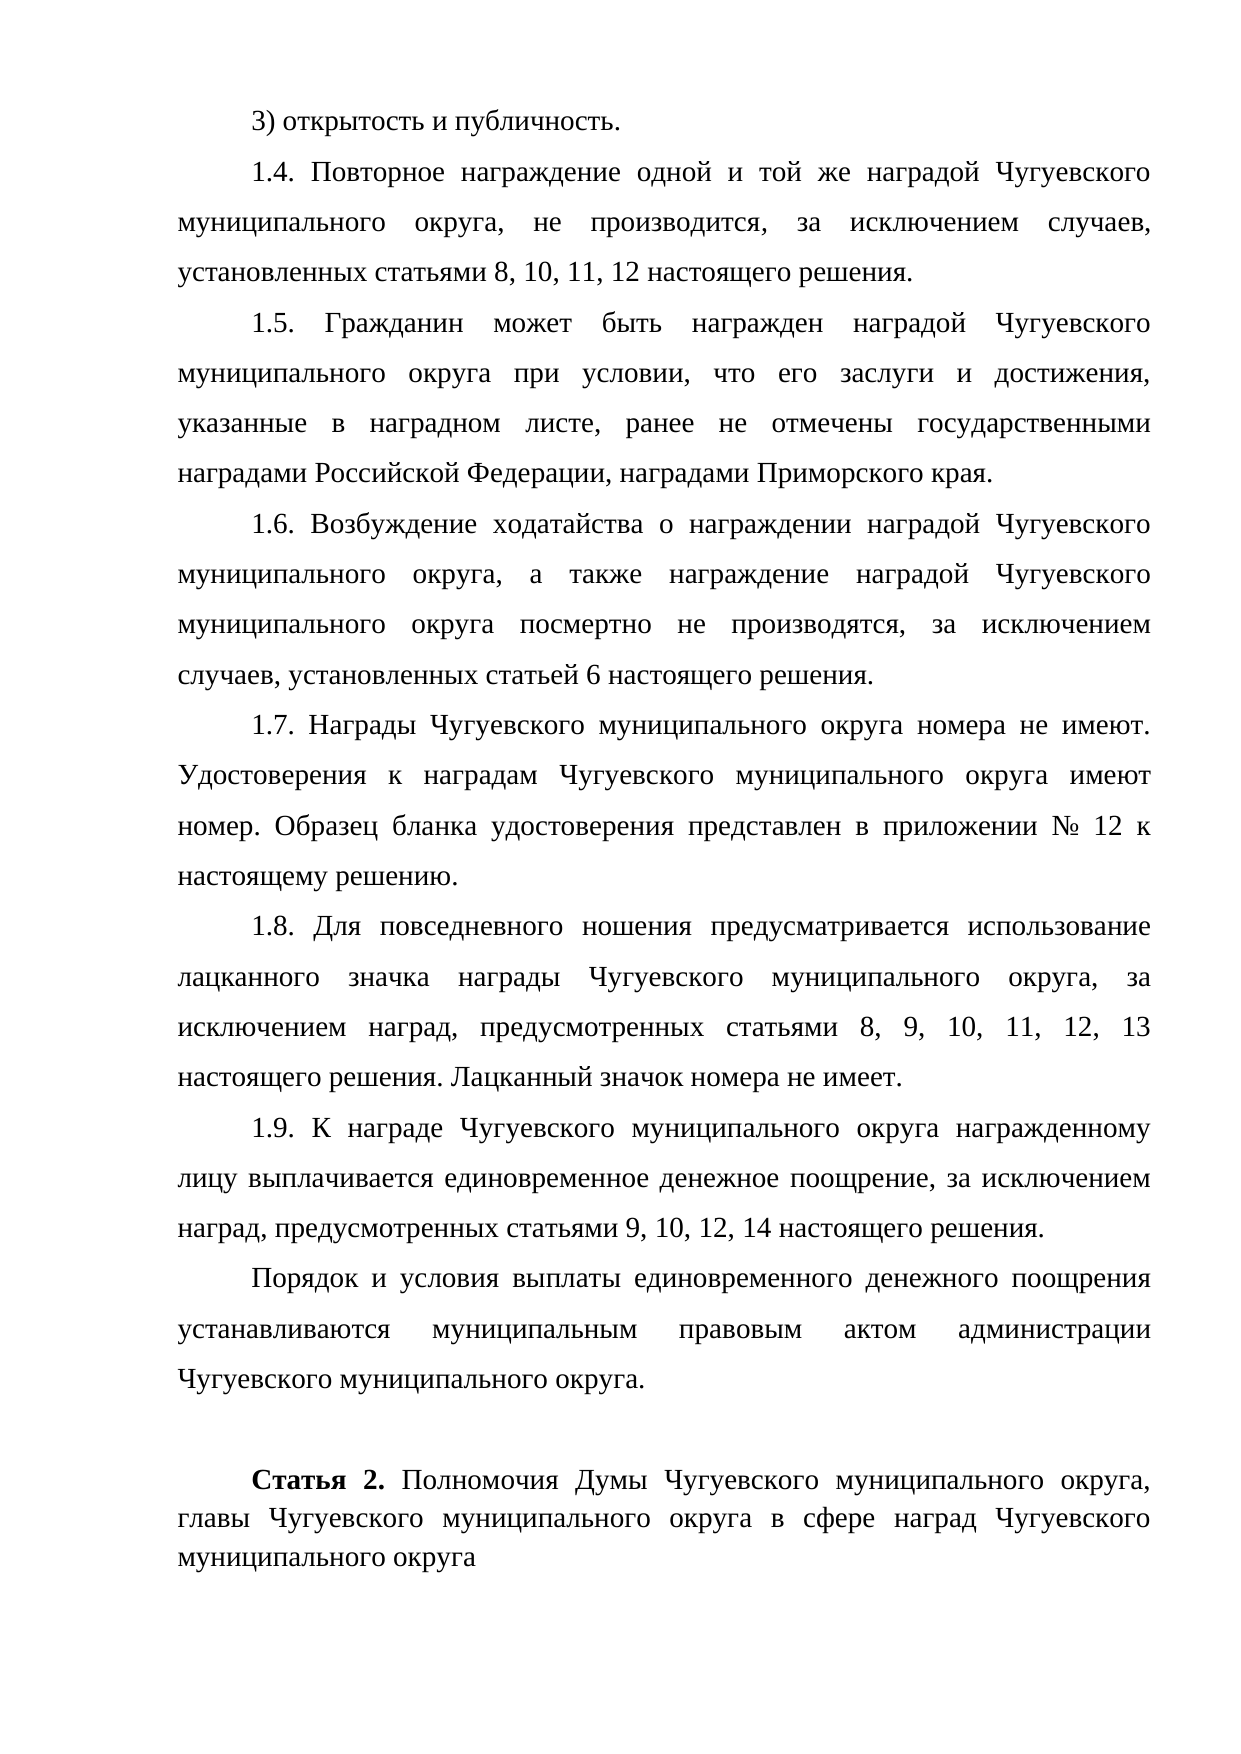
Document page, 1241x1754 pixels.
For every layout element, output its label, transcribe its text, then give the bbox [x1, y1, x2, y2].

text 1.9. К награде Чугуевского муниципального округа награжденному лицу выплачивается единовременное денежное поощрение, за исключением наград, предусмотренных статьями 9, 10, 12, 14 настоящего решения. [177, 1110, 1152, 1244]
text 1.4. Повторное награждение одной и той же наградой Чугуевского муниципального округа, не производится, за исключением случаев, установленных статьями 8, 10, 11, 12 настоящего решения. [177, 154, 1152, 288]
text Статья 2. Полномочия Думы Чугуевского муниципального округа, главы Чугуевского муниципального округа в сфере наград Чугуевского муниципального округа [177, 1462, 1152, 1572]
text 1.5. Гражданин может быть награжден наградой Чугуевского муниципального округа при условии, что его заслуги и достижения, указанные в наградном листе, ранее не отмечены государственными наградами Российской Федерации, наградами Приморского края. [177, 305, 1152, 489]
text 1.8. Для повседневного ношения предусматривается использование лацканного значка награды Чугуевского муниципального округа, за исключением наград, предусмотренных статьями 8, 9, 10, 11, 12, 13 настоящего решения. Лацканный значок номера не имеет. [177, 908, 1152, 1093]
text 1.6. Возбуждение ходатайства о награждении наградой Чугуевского муниципального округа, а также награждение наградой Чугуевского муниципального округа посмертно не производятся, за исключением случаев, установленных статьей 6 настоящего решения. [177, 506, 1152, 690]
text 1.7. Награды Чугуевского муниципального округа номера не имеют. Удостоверения к наградам Чугуевского муниципального округа имеют номер. Образец бланка удостоверения представлен в приложении № 12 к настоящему решению. [177, 707, 1152, 892]
text 3) открытость и публичность. [177, 103, 1152, 137]
text Порядок и условия выплаты единовременного денежного поощрения устанавливаются муниципальным правовым актом администрации Чугуевского муниципального округа. [177, 1261, 1152, 1395]
